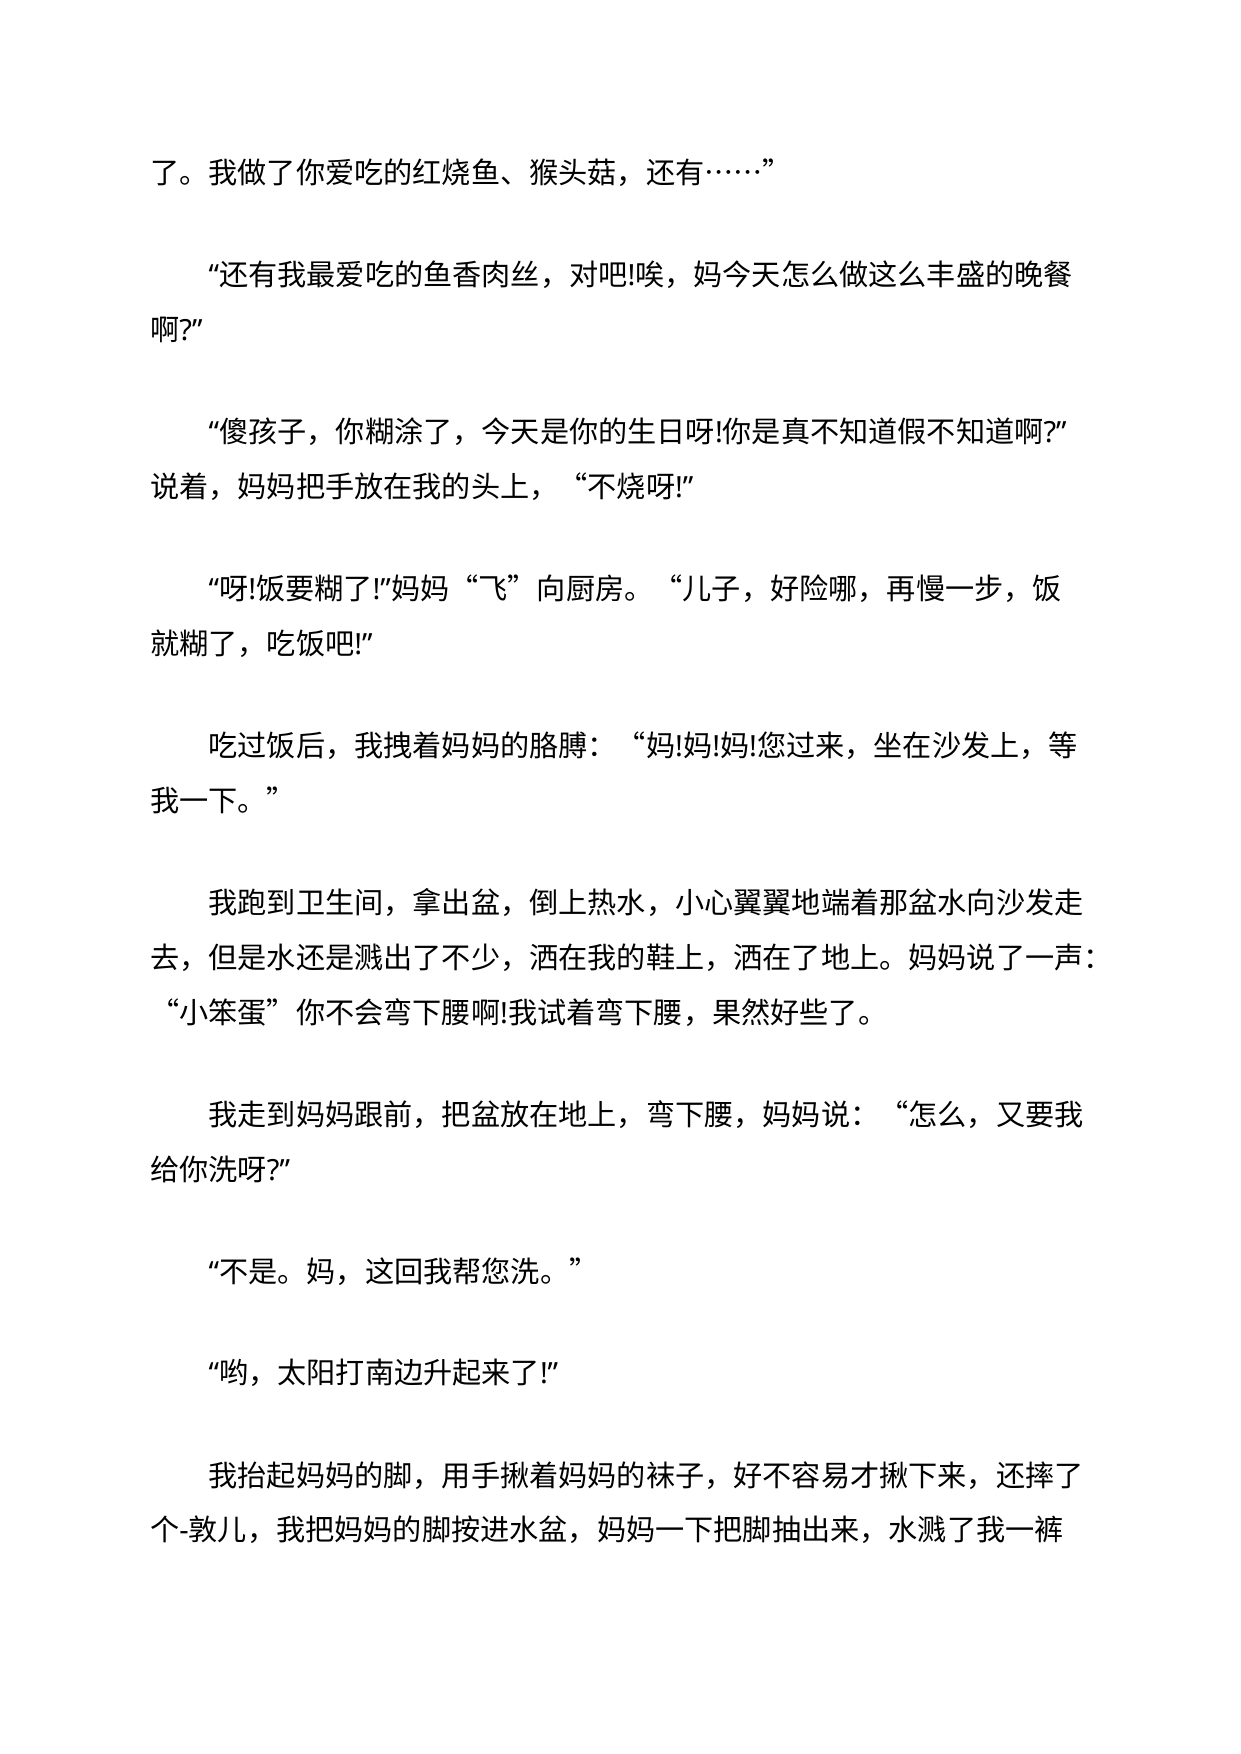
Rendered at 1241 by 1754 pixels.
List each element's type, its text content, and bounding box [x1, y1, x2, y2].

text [150, 1452, 1090, 1549]
text “傻孩子，你糊涂了，今天是你的生日呀!你是真不知道假不知道啊?”说着，妈妈把手放在我的头上，“不烧呀!” [150, 409, 1090, 506]
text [150, 150, 1090, 192]
text 吃过饭后，我拽着妈妈的胳膊：“妈!妈!妈!您过来，坐在沙发上，等我一下。” [150, 723, 1090, 820]
text “不是。妈，这回我帮您洗。” [150, 1248, 1090, 1291]
text “哟，太阳打南边升起来了!” [150, 1350, 1090, 1392]
text 我走到妈妈跟前，把盆放在地上，弯下腰，妈妈说：“怎么，又要我给你洗呀?” [150, 1091, 1090, 1188]
text “呀!饭要糊了!”妈妈“飞”向厨房。“儿子，好险哪，再慢一步，饭就糊了，吃饭吧!” [150, 566, 1090, 663]
text 我跑到卫生间，拿出盆，倒上热水，小心翼翼地端着那盆水向沙发走去，但是水还是溅出了不少，洒在我的鞋上，洒在了地上。妈妈说了一声：“小笨蛋”你不会弯下腰啊!我试着弯下腰，果然好些了。 [150, 879, 1090, 1032]
text “还有我最爱吃的鱼香肉丝，对吧!唉，妈今天怎么做这么丰盛的晚餐啊?” [150, 252, 1090, 349]
